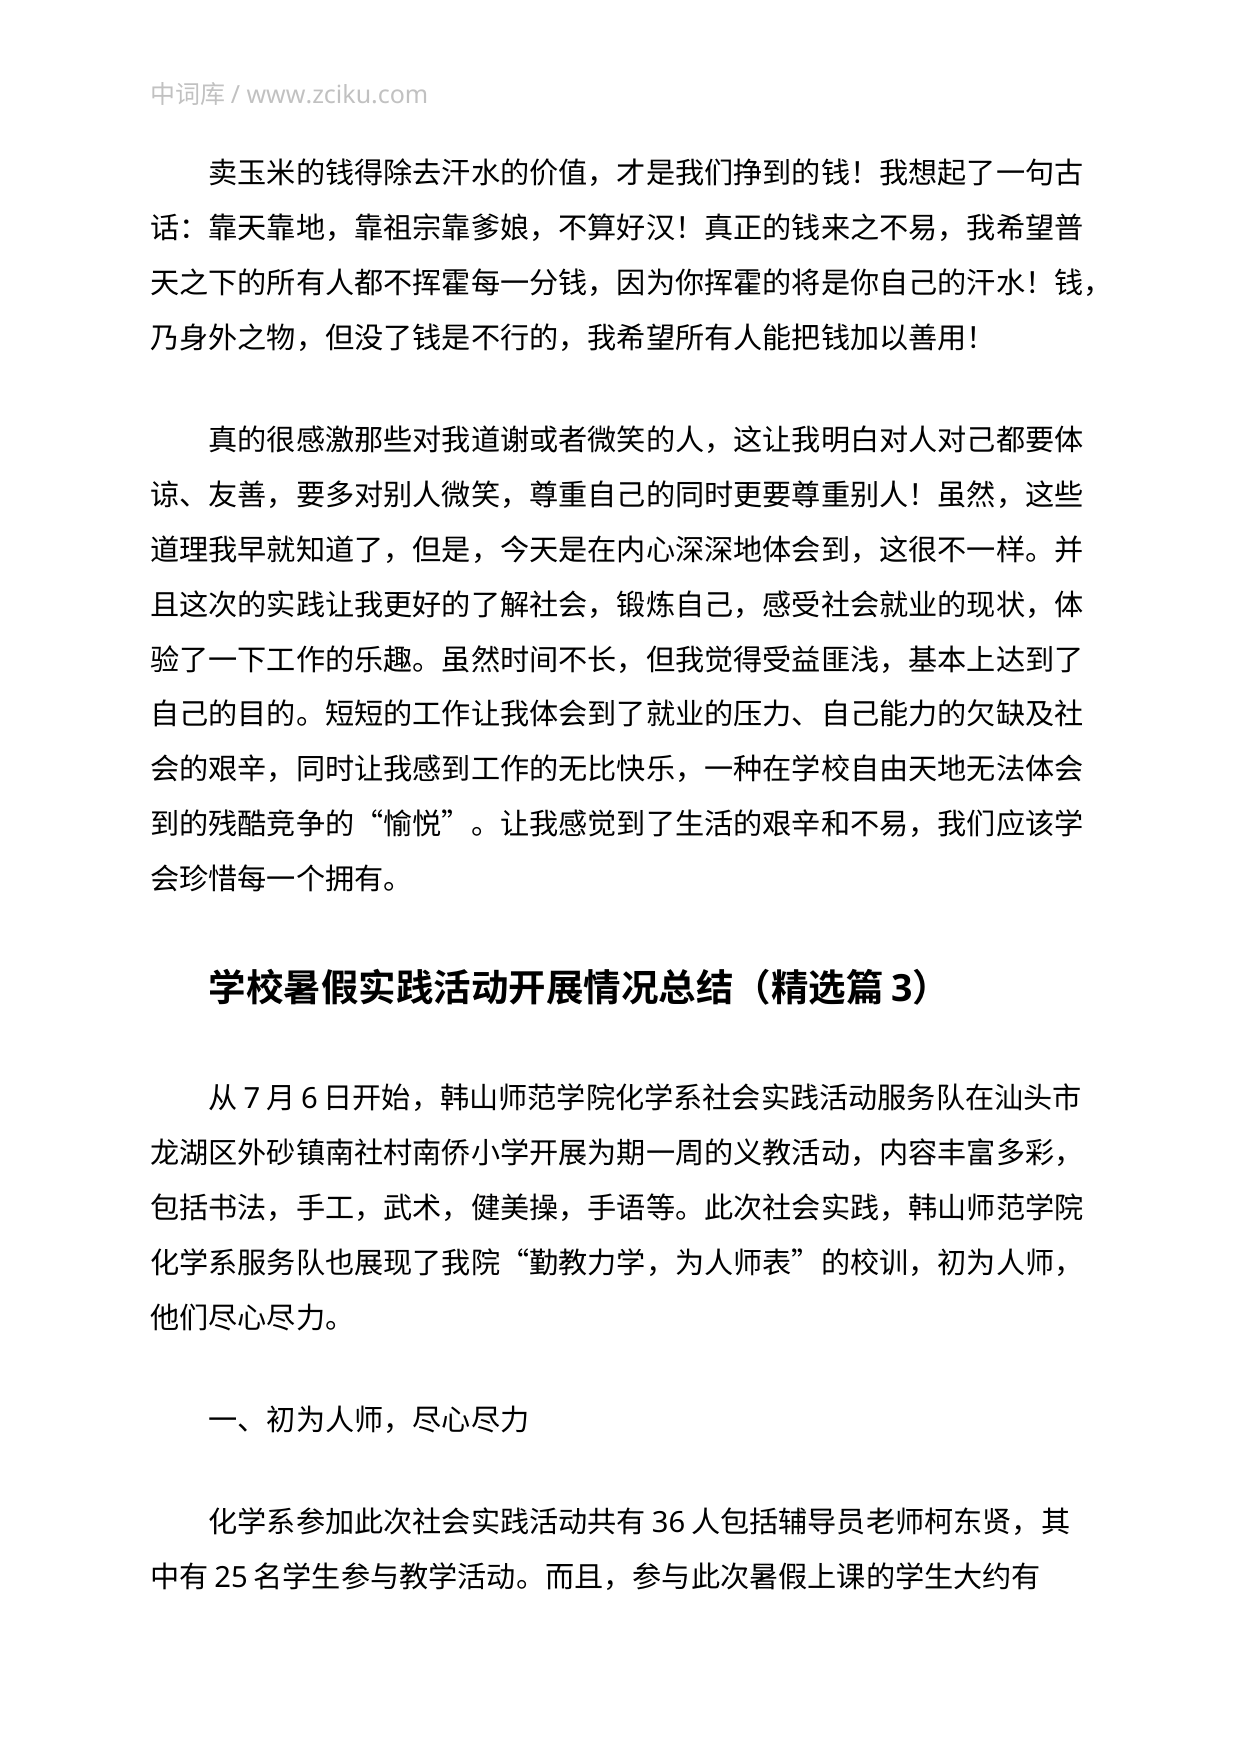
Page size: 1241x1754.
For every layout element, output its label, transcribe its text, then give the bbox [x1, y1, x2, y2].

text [150, 1498, 1090, 1596]
text 一、初为人师，尽心尽力 [150, 1396, 1090, 1439]
text 卖玉米的钱得除去汗水的价值，才是我们挣到的钱！我想起了一句古话：靠天靠地，靠祖宗靠爹娘，不算好汉！真正的钱来之不易，我希望普天之下的所有人都不挥霍每一分钱，因为你挥霍的将是你自己的汗水！钱，乃身外之物，但没了钱是不行的，我希望所有人能把钱加以善用！ [150, 150, 1090, 357]
text 从7月6日开始，韩山师范学院化学系社会实践活动服务队在汕头市龙湖区外砂镇南社村南侨小学开展为期一周的义教活动，内容丰富多彩，包括书法，手工，武术，健美操，手语等。此次社会实践，韩山师范学院化学系服务队也展现了我院“勤教力学，为人师表”的校训，初为人师，他们尽心尽力。 [150, 1075, 1090, 1337]
text 学校暑假实践活动开展情况总结（精选篇3） [150, 957, 1090, 1012]
text 真的很感激那些对我道谢或者微笑的人，这让我明白对人对己都要体谅、友善，要多对别人微笑，尊重自己的同时更要尊重别人！虽然，这些道理我早就知道了，但是，今天是在内心深深地体会到，这很不一样。并且这次的实践让我更好的了解社会，锻炼自己，感受社会就业的现状，体验了一下工作的乐趣。虽然时间不长，但我觉得受益匪浅，基本上达到了自己的目的。短短的工作让我体会到了就业的压力、自己能力的欠缺及社会的艰辛，同时让我感到工作的无比快乐，一种在学校自由天地无法体会到的残酷竞争的“愉悦”。让我感觉到了生活的艰辛和不易，我们应该学会珍惜每一个拥有。 [150, 416, 1090, 898]
